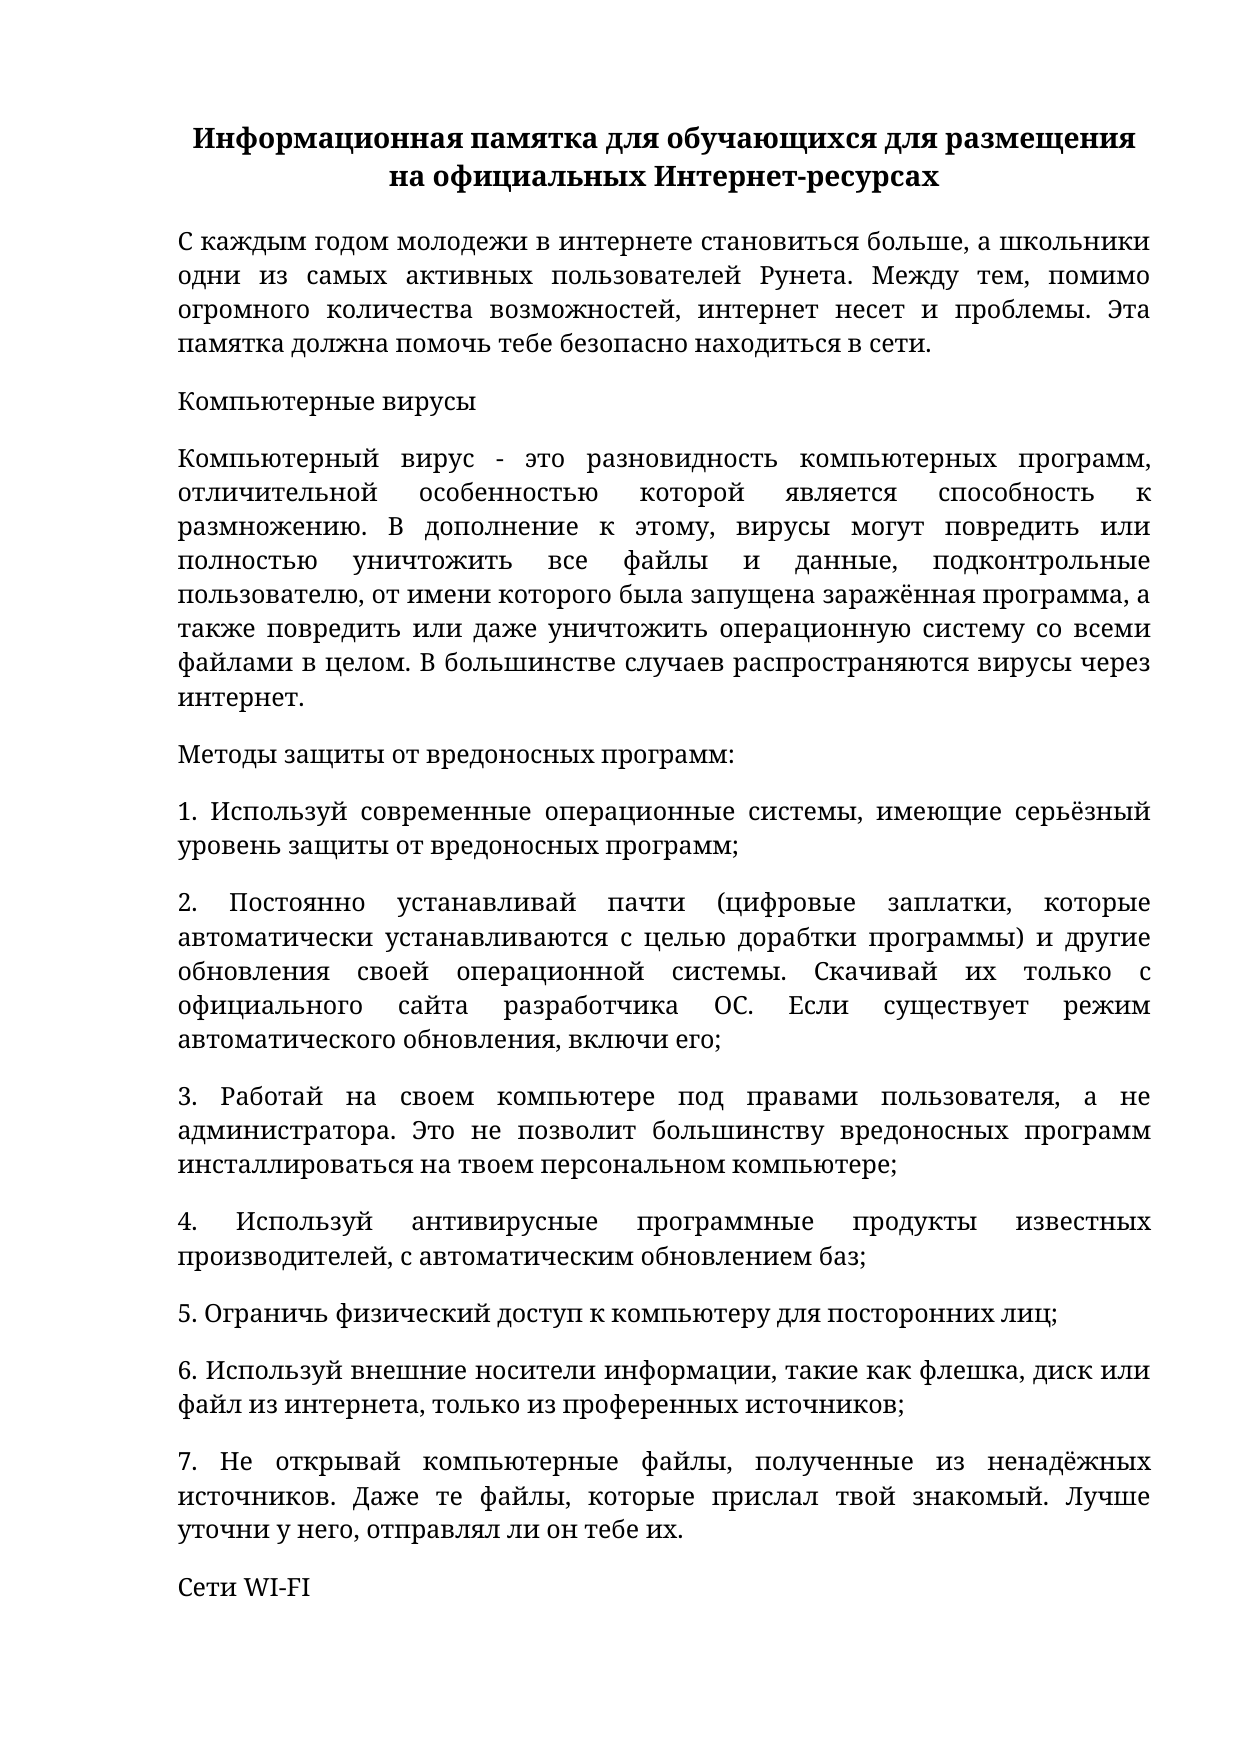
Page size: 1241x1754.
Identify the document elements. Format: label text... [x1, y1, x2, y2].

text Информационная памятка для обучающихся для размещения на официальных Интернет-ресурсах [177, 118, 1152, 195]
text 6. Используй внешние носители информации, такие как флешка, диск или файл из интернета, только из проференных источников; [177, 1353, 1152, 1421]
text 1. Используй современные операционные системы, имеющие серьёзный уровень защиты от вредоносных программ; [177, 794, 1152, 862]
text Сети WI-FI [177, 1569, 1152, 1603]
text Компьютерный вирус - это разновидность компьютерных программ, отличительной особенностью которой является способность к размножению. В дополнение к этому, вирусы могут повредить или полностью уничтожить все файлы и данные, подконтрольные пользователю, от имени которого была запущена заражённая программа, а также повредить или даже уничтожить операционную систему со всеми файлами в целом. В большинстве случаев распространяются вирусы через интернет. [177, 441, 1152, 713]
text 4. Используй антивирусные программные продукты известных производителей, с автоматическим обновлением баз; [177, 1204, 1152, 1272]
text 3. Работай на своем компьютере под правами пользователя, а не администратора. Это не позволит большинству вредоносных программ инсталлироваться на твоем персональном компьютере; [177, 1079, 1152, 1181]
text 5. Ограничь физический доступ к компьютеру для посторонних лиц; [177, 1295, 1152, 1329]
text Компьютерные вирусы [177, 383, 1152, 417]
text 2. Постоянно устанавливай пачти (цифровые заплатки, которые автоматически устанавливаются с целью дорабтки программы) и другие обновления своей операционной системы. Скачивай их только с официального сайта разработчика ОС. Если существует режим автоматического обновления, включи его; [177, 885, 1152, 1055]
text 7. Не открывай компьютерные файлы, полученные из ненадёжных источников. Даже те файлы, которые прислал твой знакомый. Лучше уточни у него, отправлял ли он тебе их. [177, 1444, 1152, 1546]
text С каждым годом молодежи в интернете становиться больше, а школьники одни из самых активных пользователей Рунета. Между тем, помимо огромного количества возможностей, интернет несет и проблемы. Эта памятка должна помочь тебе безопасно находиться в сети. [177, 224, 1152, 360]
text Методы защиты от вредоносных программ: [177, 736, 1152, 771]
